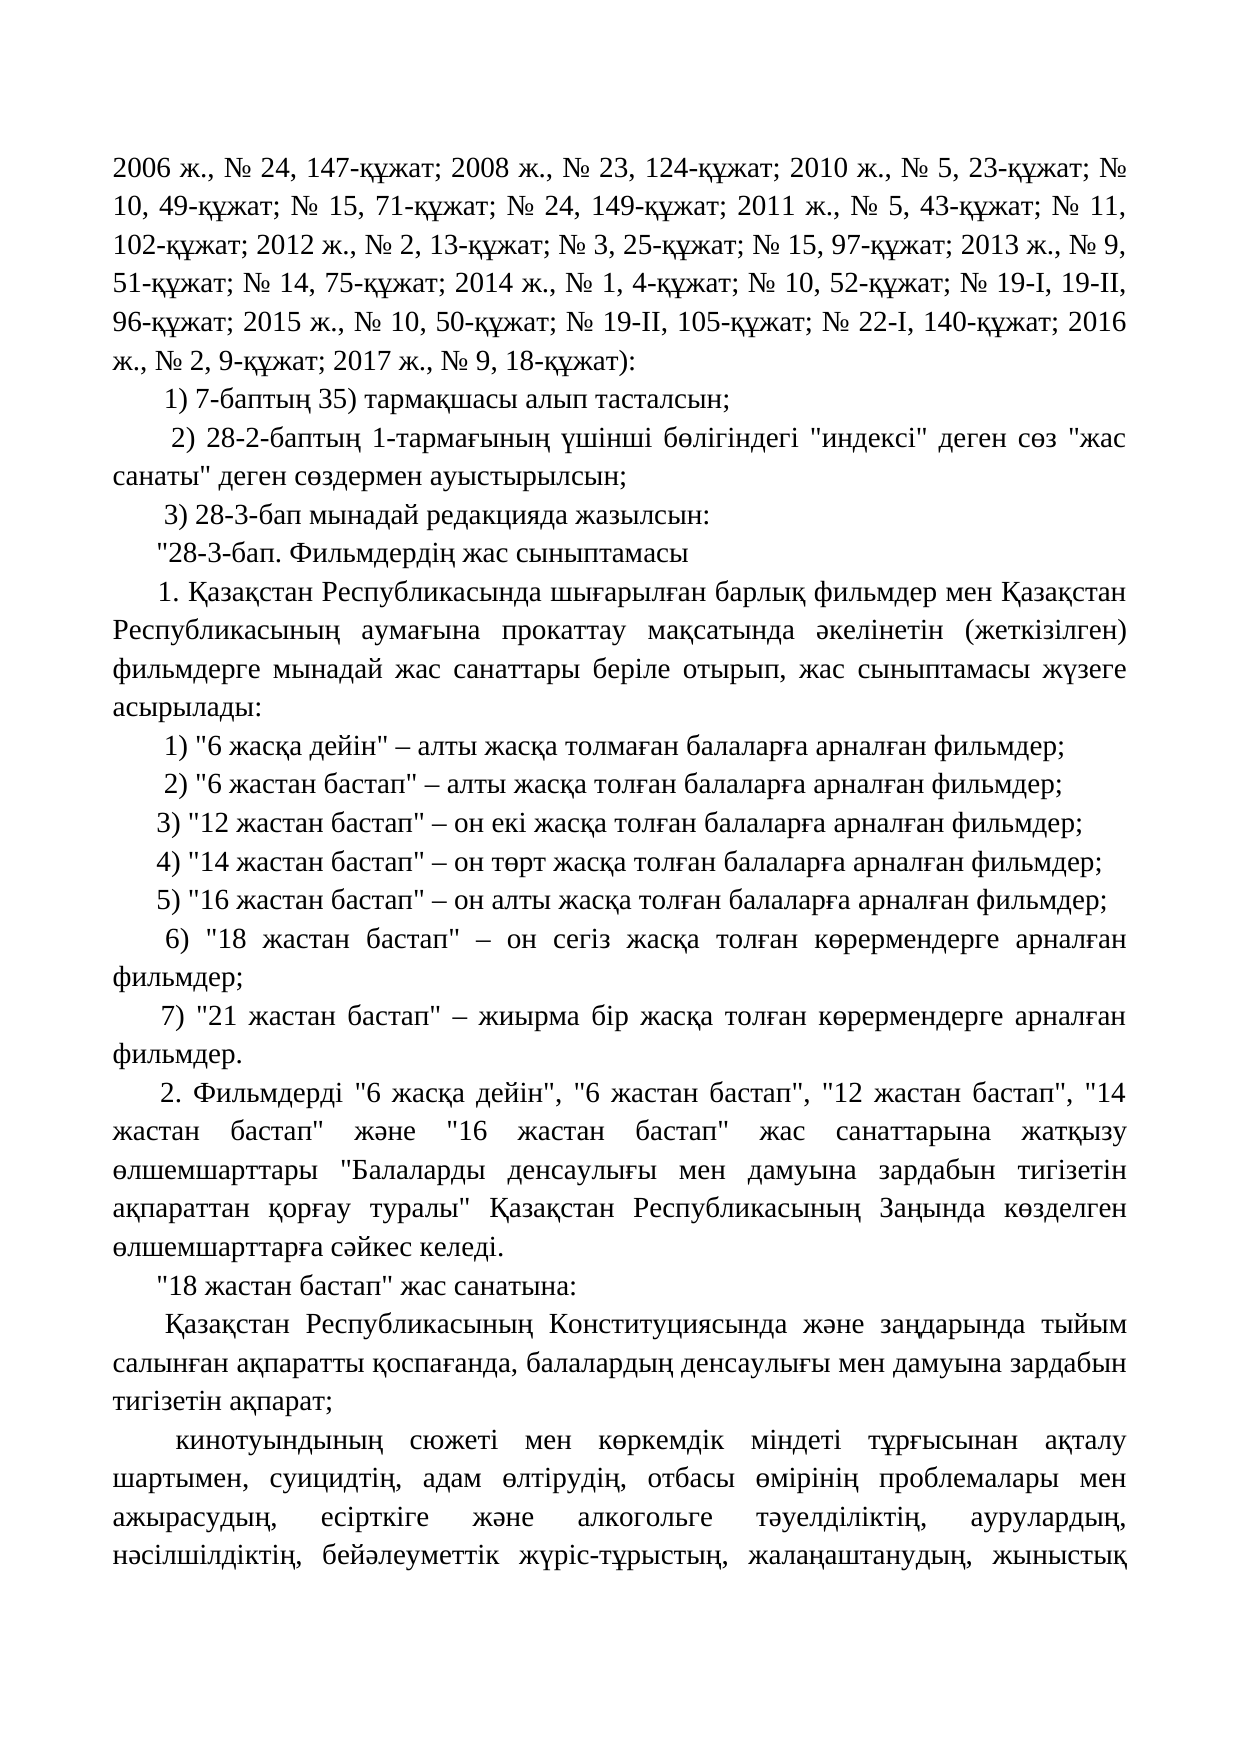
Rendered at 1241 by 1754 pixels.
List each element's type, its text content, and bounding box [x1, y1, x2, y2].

text 2. Фильмдерді "6 жасқа дейін", "6 жастан бастап", "12 жастан бастап", "14 жастан бастап" және "16 жастан бастап" жас санаттарына жатқызу өлшемшарттары "Балаларды денсаулығы мен дамуына зардабын тигізетін ақпараттан қорғау туралы" Қазақстан Республикасының Заңында көзделген өлшемшарттарға сәйкес келеді. [112, 1075, 1128, 1263]
text 5) "16 жастан бастап" – он алты жасқа толған балаларға арналған фильмдер; [112, 882, 1128, 916]
text 2) 28-2-баптың 1-тармағының үшінші бөлігіндегі "индексі" деген сөз "жас санаты" деген сөздермен ауыстырылсын; [112, 420, 1128, 492]
text 1) 7-баптың 35) тармақшасы алып тасталсын; [112, 381, 1128, 415]
text 4) "14 жастан бастап" – он төрт жасқа толған балаларға арналған фильмдер; [112, 844, 1128, 877]
text "28-3-бап. Фильмдердің жас сыныптамасы [112, 535, 1128, 569]
text 7) "21 жастан бастап" – жиырма бір жасқа толған көрермендерге арналған фильмдер. [112, 998, 1128, 1070]
text 3) 28-3-бап мынадай редакцияда жазылсын: [112, 497, 1128, 530]
text 3) "12 жастан бастап" – он екі жасқа толған балаларға арналған фильмдер; [112, 805, 1128, 839]
text 6) "18 жастан бастап" – он сегіз жасқа толған көрермендерге арналған фильмдер; [112, 921, 1128, 993]
text "18 жастан бастап" жас санатына: [112, 1268, 1128, 1301]
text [112, 150, 1128, 376]
text 1. Қазақстан Республикасында шығарылған барлық фильмдер мен Қазақстан Республикасының аумағына прокаттау мақсатында әкелінетін (жеткізілген) фильмдерге мынадай жас санаттары беріле отырып, жас сыныптамасы жүзеге асырылады: [112, 574, 1128, 723]
text 2) "6 жастан бастап" – алты жасқа толған балаларға арналған фильмдер; [112, 767, 1128, 800]
text Қазақстан Республикасының Конституциясында және заңдарында тыйым салынған ақпаратты қоспағанда, балалардың денсаулығы мен дамуына зардабын тигізетін ақпарат; [112, 1306, 1128, 1417]
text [112, 1422, 1128, 1571]
text 1) "6 жасқа дейін" – алты жасқа толмаған балаларға арналған фильмдер; [112, 728, 1128, 762]
